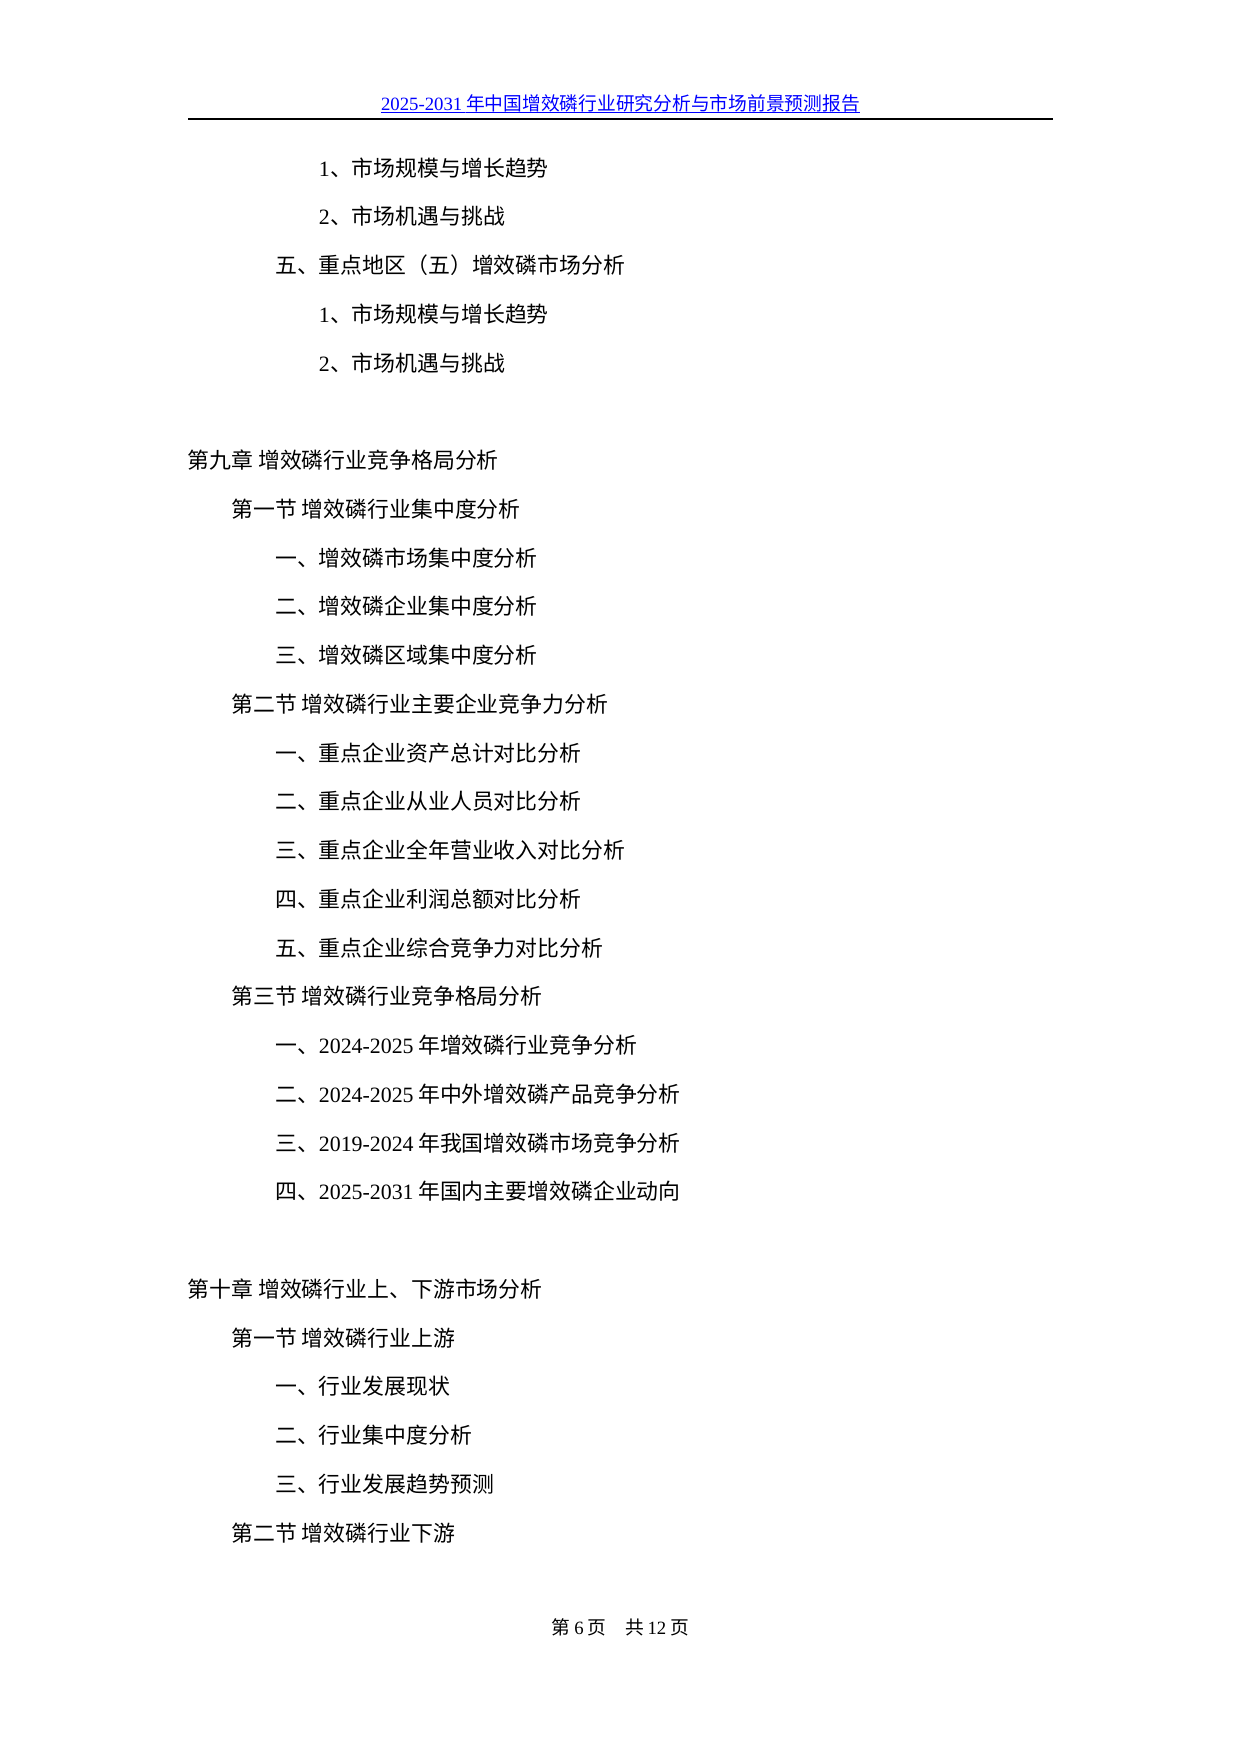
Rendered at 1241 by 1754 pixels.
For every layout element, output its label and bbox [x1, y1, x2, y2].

text [187, 150, 1053, 1548]
